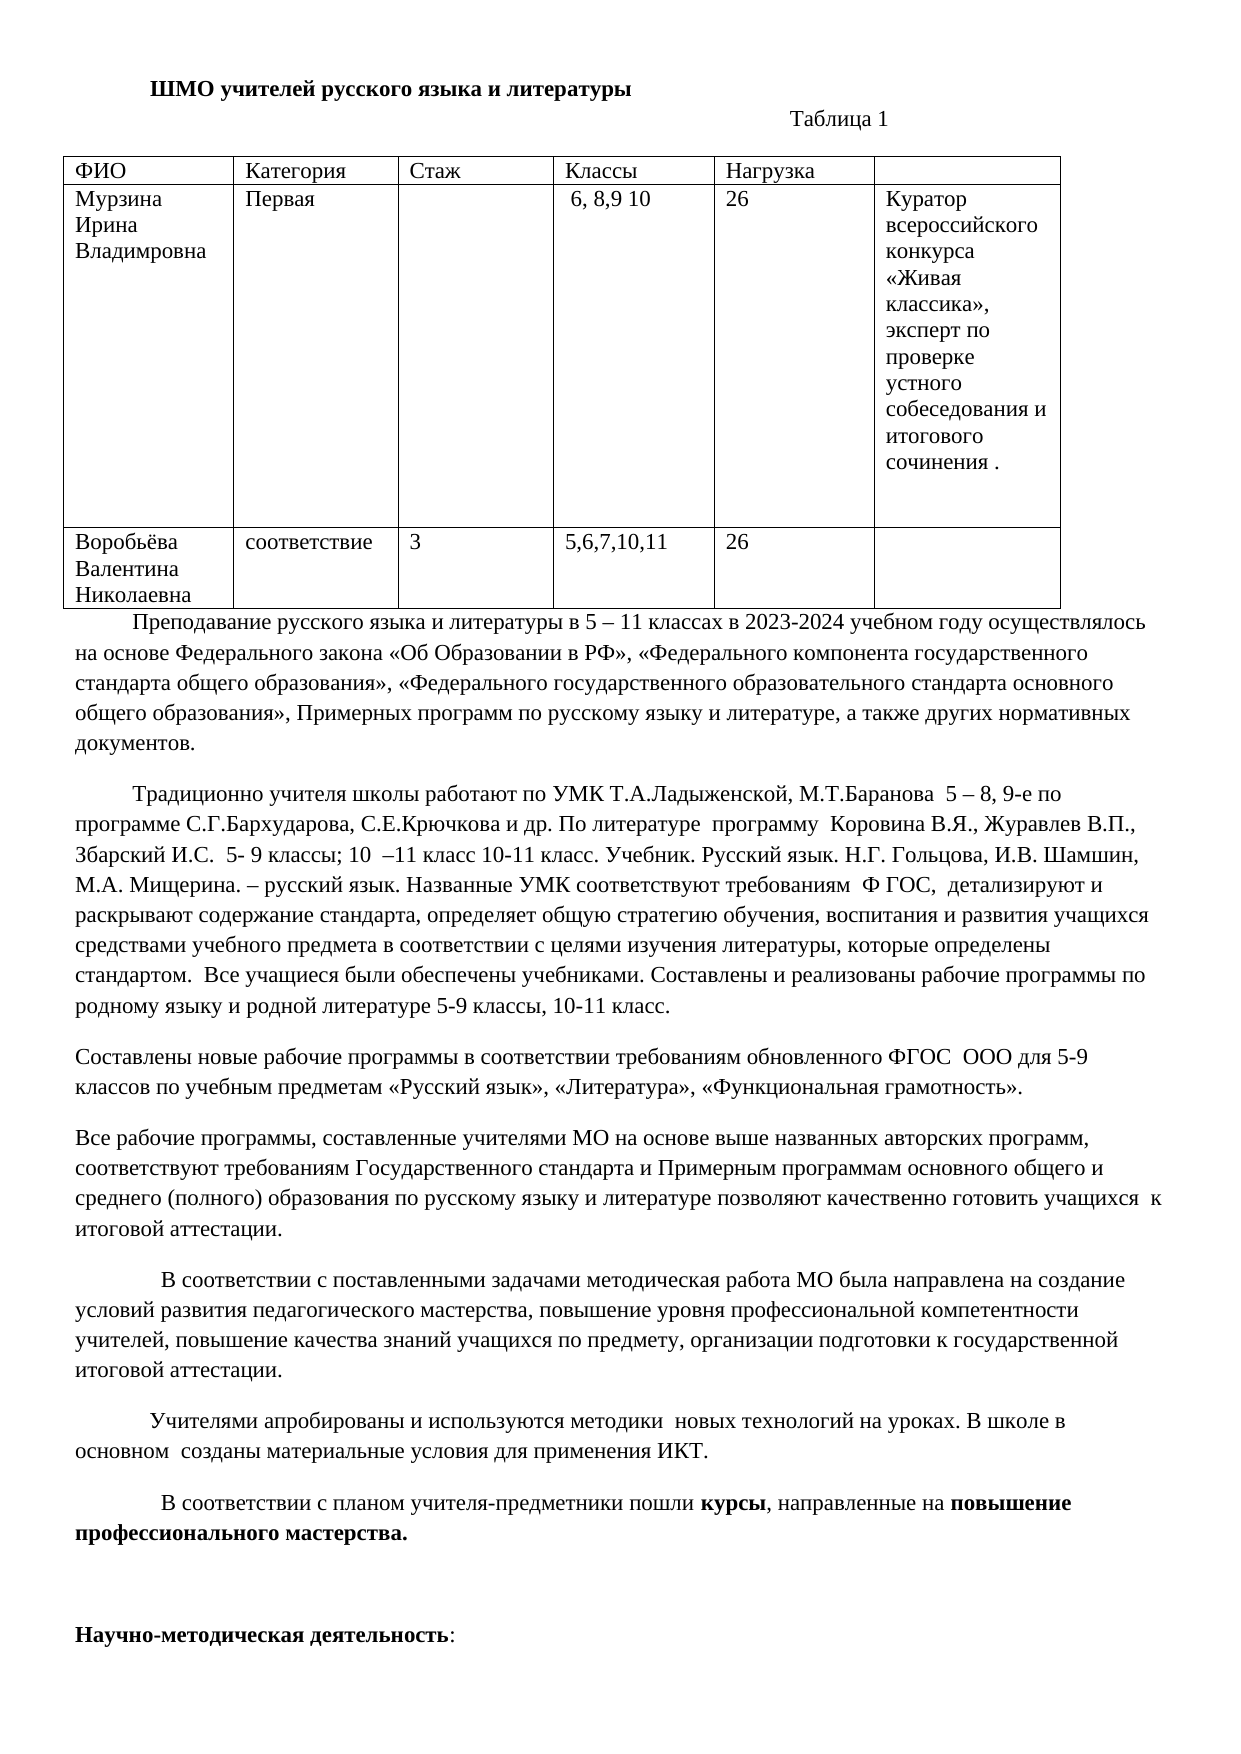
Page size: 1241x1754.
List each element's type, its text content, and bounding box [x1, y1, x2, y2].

table_cell 5,6,7,10,11 [554, 528, 714, 607]
table_header Нагрузка [715, 157, 874, 184]
text Все рабочие программы, составленные учителями МО на основе выше названных авторских программ, соответствуют требованиям Государственного стандарта и Примерным программам основного общего и среднего (полного) образования по русскому языку и литературе позволяют качественно готовить учащихся к итоговой аттестации. [75, 1124, 1165, 1241]
text Составлены новые рабочие программы в соответствии требованиям обновленного ФГОС ООО для 5-9 классов по учебным предметам «Русский язык», «Литература», «Функциональная грамотность». [75, 1043, 1165, 1099]
table_header ФИО [64, 157, 233, 184]
table_cell соответствие [234, 528, 398, 607]
table_cell [875, 528, 1060, 607]
text В соответствии с планом учителя-предметники пошли курсы, направленные на повышение профессионального мастерства. [75, 1489, 1165, 1545]
table_header Категория [234, 157, 398, 184]
text Научно-методическая деятельность: [75, 1621, 1165, 1647]
text Таблица 1 [75, 105, 1165, 132]
table_cell Воробьёва Валентина Николаевна [64, 528, 233, 607]
text Традиционно учителя школы работают по УМК Т.А.Ладыженской, М.Т.Баранова 5 – 8, 9-е по программе С.Г.Бархударова, С.Е.Крючкова и др. По литературе программу Коровина В.Я., Журавлев В.П., Збарский И.С. 5- 9 классы; 10 –11 класс 10-11 класс. Учебник. Русский язык. Н.Г. Гольцова, И.В. Шамшин, М.А. Мищерина. – русский язык. Названные УМК соответствуют требованиям Ф ГОС, детализируют и раскрывают содержание стандарта, определяет общую стратегию обучения, воспитания и развития учащихся средствами учебного предмета в соответствии с целями изучения литературы, которые определены стандартом. Все учащиеся были обеспечены учебниками. Составлены и реализованы рабочие программы по родному языку и родной литературе 5-9 классы, 10-11 класс. [75, 780, 1165, 1018]
text ШМО учителей русского языка и литературы [150, 75, 1165, 101]
table_header Классы [554, 157, 714, 184]
table_cell Куратор всероссийского конкурса «Живая классика», эксперт по проверке устного собеседования и итогового сочинения . [875, 185, 1060, 527]
table_cell 3 [399, 528, 553, 607]
table_cell Первая [234, 185, 398, 527]
text В соответствии с поставленными задачами методическая работа МО была направлена на создание условий развития педагогического мастерства, повышение уровня профессиональной компетентности учителей, повышение качества знаний учащихся по предмету, организации подготовки к государственной итоговой аттестации. [75, 1266, 1165, 1383]
text Учителями апробированы и используются методики новых технологий на уроках. В школе в основном созданы материальные условия для применения ИКТ. [75, 1407, 1165, 1464]
table_header Стаж [399, 157, 553, 184]
table_cell 26 [715, 185, 874, 527]
table_cell [399, 185, 553, 527]
table_cell 6, 8,9 10 [554, 185, 714, 527]
table_cell 26 [715, 528, 874, 607]
text Преподавание русского языка и литературы в 5 – 11 классах в 2023-2024 учебном году осуществлялось на основе Федерального закона «Об Образовании в РФ», «Федерального компонента государственного стандарта общего образования», «Федерального государственного образовательного стандарта основного общего образования», Примерных программ по русскому языку и литературе, а также других нормативных документов. [75, 608, 1165, 756]
table_header [875, 157, 1060, 184]
table_cell Мурзина Ирина Владимровна [64, 185, 233, 527]
